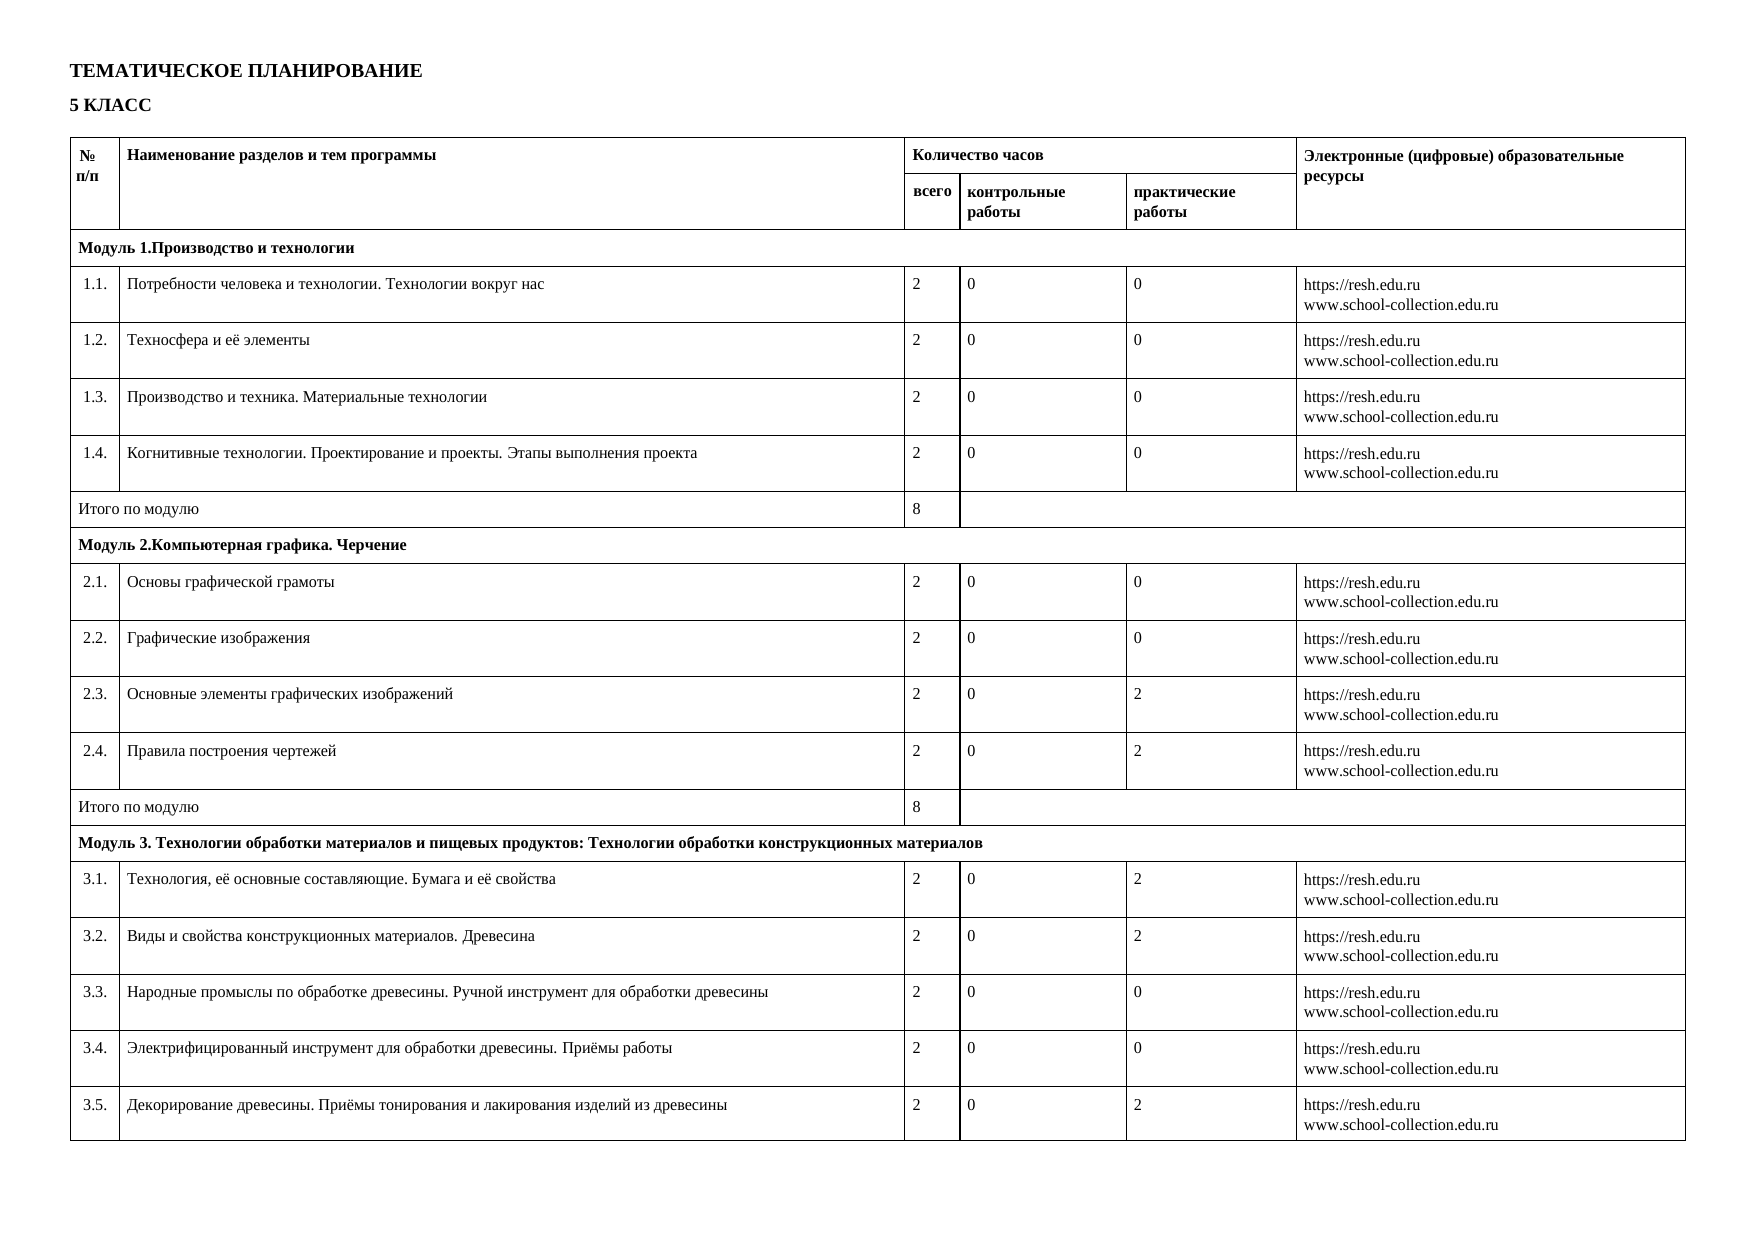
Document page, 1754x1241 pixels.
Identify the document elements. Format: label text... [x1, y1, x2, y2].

table_header № п/п [71, 138, 119, 229]
table_cell Модуль 3. Технологии обработки материалов и пищевых продуктов: Технологии обработки конструкционных материалов [71, 826, 1685, 861]
table_cell 0 [961, 564, 1126, 620]
table_cell 2 [905, 564, 959, 620]
table_cell 8 [905, 790, 959, 825]
table_header Электронные (цифровые) образовательные ресурсы [1297, 138, 1685, 229]
table_cell Когнитивные технологии. Проектирование и проекты. Этапы выполнения проекта [120, 436, 904, 491]
table_cell Основные элементы графических изображений [120, 677, 904, 732]
table_cell 2.2. [71, 621, 119, 676]
table_cell Декорирование древесины. Приёмы тонирования и лакирования изделий из древесины [120, 1087, 904, 1140]
table_cell 2 [905, 621, 959, 676]
table_cell 3.3. [71, 975, 119, 1030]
table_cell [961, 790, 1685, 825]
table_cell 3.4. [71, 1031, 119, 1086]
table_cell 0 [1127, 621, 1296, 676]
table_cell https://resh.edu.ru www.school-collection.edu.ru [1297, 564, 1685, 620]
table_cell 2 [905, 323, 959, 378]
table_cell 2 [905, 733, 959, 788]
table_cell 2 [905, 862, 959, 917]
table_cell 0 [961, 918, 1126, 973]
table_cell Производство и техника. Материальные технологии [120, 379, 904, 434]
table_cell https://resh.edu.ru www.school-collection.edu.ru [1297, 862, 1685, 917]
table_cell 2 [905, 436, 959, 491]
table_cell 2 [905, 918, 959, 973]
table_cell [961, 492, 1685, 527]
table_cell 3.2. [71, 918, 119, 973]
table_cell 2 [905, 1087, 959, 1140]
table_cell Потребности человека и технологии. Технологии вокруг нас [120, 267, 904, 322]
table_cell 2 [1127, 733, 1296, 788]
table_cell контрольные работы [961, 174, 1126, 229]
table_cell 2 [905, 1031, 959, 1086]
table_cell Основы графической грамоты [120, 564, 904, 620]
table_cell 1.1. [71, 267, 119, 322]
table_cell 0 [961, 862, 1126, 917]
table_cell https://resh.edu.ru www.school-collection.edu.ru [1297, 379, 1685, 434]
table_cell Электрифицированный инструмент для обработки древесины. Приёмы работы [120, 1031, 904, 1086]
table_cell 8 [905, 492, 959, 527]
table_cell 0 [961, 323, 1126, 378]
table_cell Народные промыслы по обработке древесины. Ручной инструмент для обработки древесины [120, 975, 904, 1030]
table_cell 0 [961, 267, 1126, 322]
table_cell 2 [905, 677, 959, 732]
table_cell 2 [905, 379, 959, 434]
table_cell 0 [961, 621, 1126, 676]
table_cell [1297, 1031, 1685, 1086]
table_cell Итого по модулю [71, 492, 904, 527]
table_cell https://resh.edu.ru www.school-collection.edu.ru [1297, 621, 1685, 676]
table_cell 2 [1127, 1087, 1296, 1140]
table_cell https://resh.edu.ru www.school-collection.edu.ru [1297, 677, 1685, 732]
table_cell https://resh.edu.ru www.school-collection.edu.ru [1297, 267, 1685, 322]
table_cell 0 [1127, 1031, 1296, 1086]
table_cell https://resh.edu.ru www.school-collection.edu.ru [1297, 975, 1685, 1030]
table_cell Правила построения чертежей [120, 733, 904, 788]
table_cell всего [905, 174, 959, 229]
table_cell 1.2. [71, 323, 119, 378]
table_cell https://resh.edu.ru www.school-collection.edu.ru [1297, 918, 1685, 973]
table_cell 0 [961, 436, 1126, 491]
table_cell 0 [961, 677, 1126, 732]
table_cell Итого по модулю [71, 790, 904, 825]
table_cell практические работы [1127, 174, 1296, 229]
table_cell 0 [961, 379, 1126, 434]
table_cell 2 [1127, 862, 1296, 917]
table_cell 2.3. [71, 677, 119, 732]
table_cell 0 [1127, 267, 1296, 322]
table_cell 0 [961, 733, 1126, 788]
table_cell 2 [905, 267, 959, 322]
table_cell 3.1. [71, 862, 119, 917]
text ТЕМАТИЧЕСКОЕ ПЛАНИРОВАНИЕ 5 КЛАСС [69, 59, 442, 115]
table_cell 2 [1127, 677, 1296, 732]
table_cell 2 [905, 975, 959, 1030]
table_cell 0 [1127, 436, 1296, 491]
table_cell Техносфера и её элементы [120, 323, 904, 378]
table_cell 2.4. [71, 733, 119, 788]
table_cell 2 [1127, 918, 1296, 973]
table_cell 0 [961, 1087, 1126, 1140]
table_cell 0 [1127, 379, 1296, 434]
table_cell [1297, 1087, 1685, 1140]
table_cell 0 [1127, 975, 1296, 1030]
table_cell Модуль 2.Компьютерная графика. Черчение [71, 528, 1685, 563]
table_cell 3.5. [71, 1087, 119, 1140]
table_cell https://resh.edu.ru www.school-collection.edu.ru [1297, 733, 1685, 788]
table_cell 1.4. [71, 436, 119, 491]
table_cell Графические изображения [120, 621, 904, 676]
table_cell 2.1. [71, 564, 119, 620]
table_header Наименование разделов и тем программы [120, 138, 904, 229]
table_cell Технология, её основные составляющие. Бумага и её свойства [120, 862, 904, 917]
table_cell Виды и свойства конструкционных материалов. Древесина [120, 918, 904, 973]
table_cell 0 [1127, 564, 1296, 620]
table_cell 0 [1127, 323, 1296, 378]
table_cell https://resh.edu.ru www.school-collection.edu.ru [1297, 436, 1685, 491]
table_header Количество часов [905, 138, 1296, 173]
table_cell 1.3. [71, 379, 119, 434]
table_cell 0 [961, 975, 1126, 1030]
table_cell https://resh.edu.ru www.school-collection.edu.ru [1297, 323, 1685, 378]
table_cell Модуль 1.Производство и технологии [71, 230, 1685, 266]
table_cell 0 [961, 1031, 1126, 1086]
